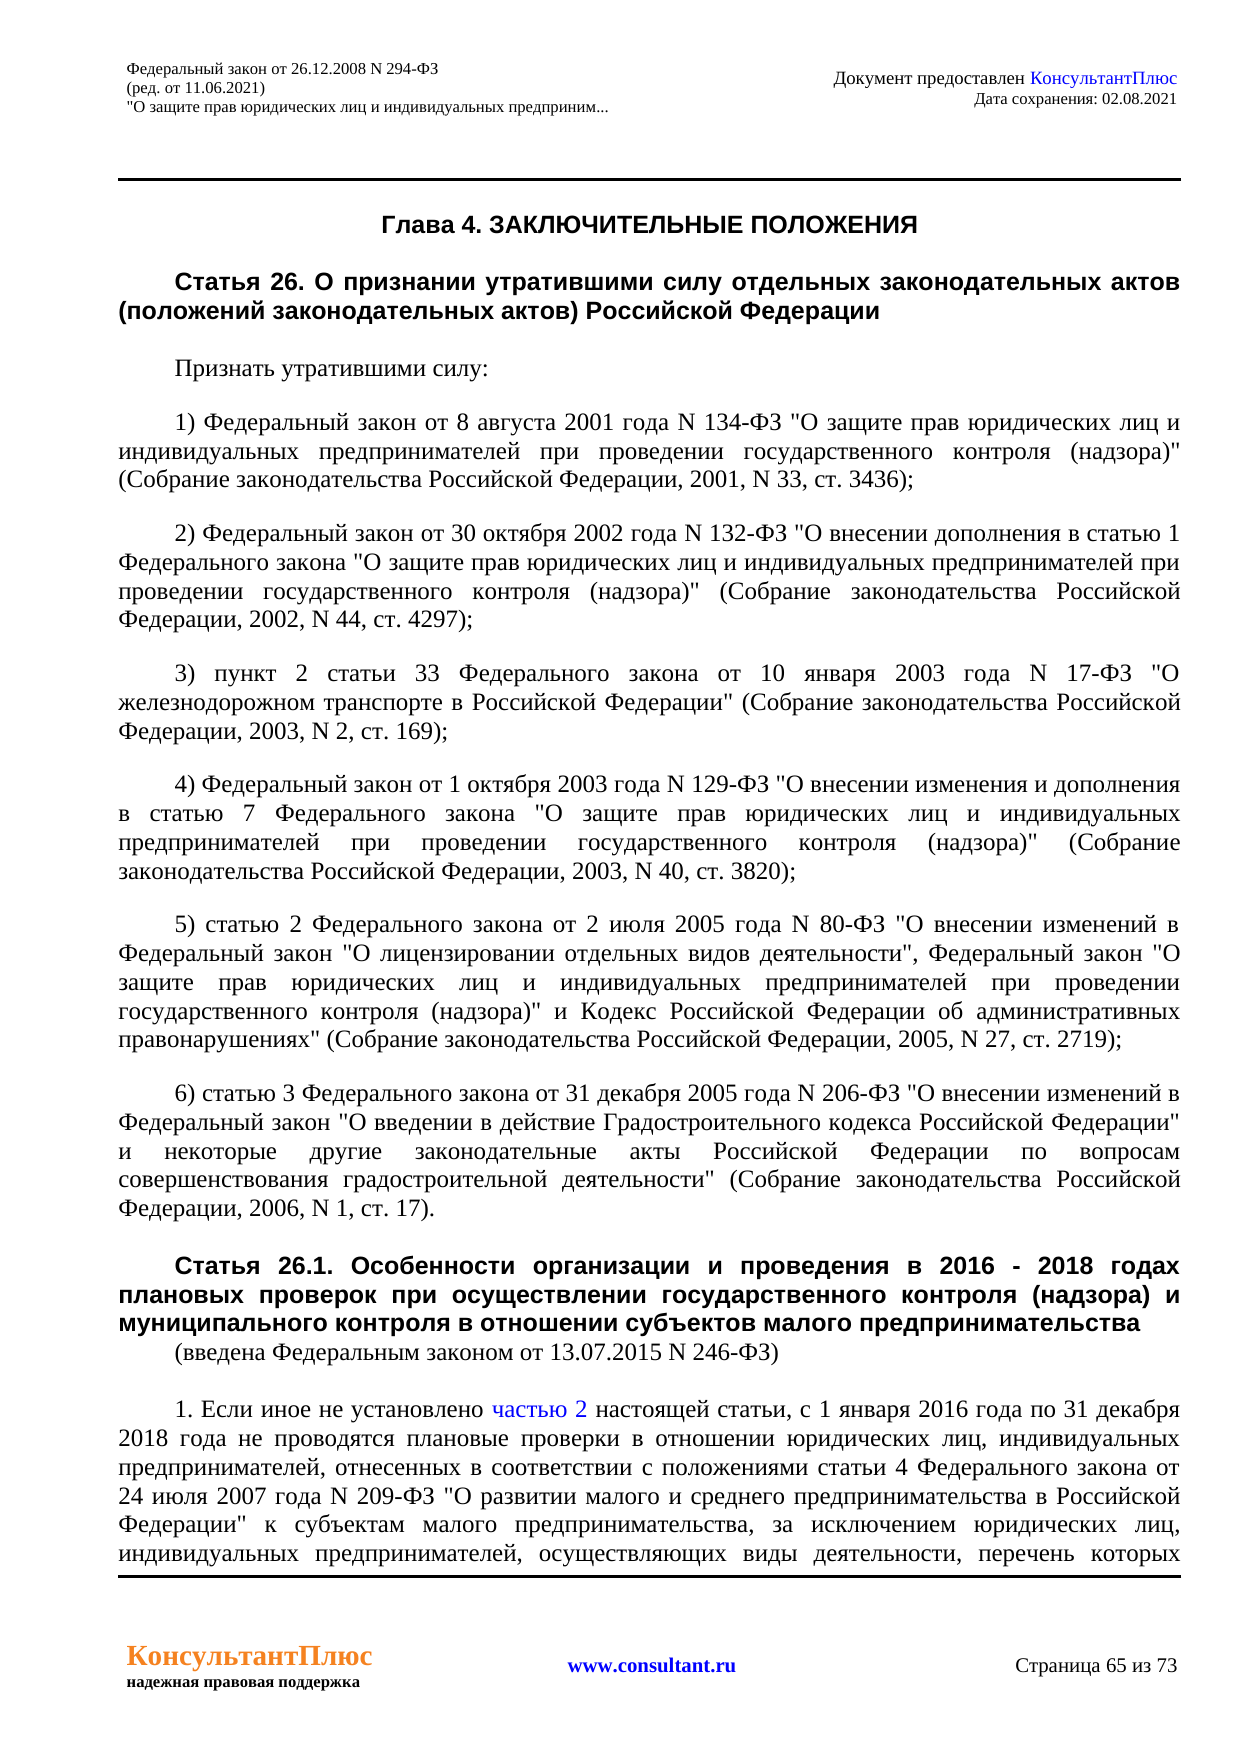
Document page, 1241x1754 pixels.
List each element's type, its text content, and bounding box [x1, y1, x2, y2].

text 5) статью 2 Федерального закона от 2 июля 2005 года N 80-ФЗ "О внесении изменений в Федеральный закон "О лицензировании отдельных видов деятельности", Федеральный закон "О защите прав юридических лиц и индивидуальных предпринимателей при проведении государственного контроля (надзора)" и Кодекс Российской Федерации об административных правонарушениях" (Собрание законодательства Российской Федерации, 2005, N 27, ст. 2719); [118, 909, 1181, 1053]
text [118, 1394, 1181, 1567]
text 1) Федеральный закон от 8 августа 2001 года N 134-ФЗ "О защите прав юридических лиц и индивидуальных предпринимателей при проведении государственного контроля (надзора)" (Собрание законодательства Российской Федерации, 2001, N 33, ст. 3436); [118, 407, 1181, 493]
text 3) пункт 2 статьи 33 Федерального закона от 10 января 2003 года N 17-ФЗ "О железнодорожном транспорте в Российской Федерации" (Собрание законодательства Российской Федерации, 2003, N 2, ст. 169); [118, 658, 1181, 744]
text (введена Федеральным законом от 13.07.2015 N 246-ФЗ) [118, 1337, 1181, 1366]
title Статья 26.1. Особенности организации и проведения в 2016 - 2018 годах плановых проверок при осуществлении государственного контроля (надзора) и муниципального контроля в отношении субъектов малого предпринимательства [118, 1251, 1181, 1337]
text 4) Федеральный закон от 1 октября 2003 года N 129-ФЗ "О внесении изменения и дополнения в статью 7 Федерального закона "О защите прав юридических лиц и индивидуальных предпринимателей при проведении государственного контроля (надзора)" (Собрание законодательства Российской Федерации, 2003, N 40, ст. 3820); [118, 769, 1181, 884]
title Статья 26. О признании утратившими силу отдельных законодательных актов (положений законодательных актов) Российской Федерации [118, 267, 1181, 324]
text Признать утратившими силу: [118, 353, 1181, 382]
text 2) Федеральный закон от 30 октября 2002 года N 132-ФЗ "О внесении дополнения в статью 1 Федерального закона "О защите прав юридических лиц и индивидуальных предпринимателей при проведении государственного контроля (надзора)" (Собрание законодательства Российской Федерации, 2002, N 44, ст. 4297); [118, 518, 1181, 633]
title Глава 4. ЗАКЛЮЧИТЕЛЬНЫЕ ПОЛОЖЕНИЯ [118, 209, 1181, 238]
text 6) статью 3 Федерального закона от 31 декабря 2005 года N 206-ФЗ "О внесении изменений в Федеральный закон "О введении в действие Градостроительного кодекса Российской Федерации" и некоторые другие законодательные акты Российской Федерации по вопросам совершенствования градостроительной деятельности" (Собрание законодательства Российской Федерации, 2006, N 1, ст. 17). [118, 1078, 1181, 1222]
